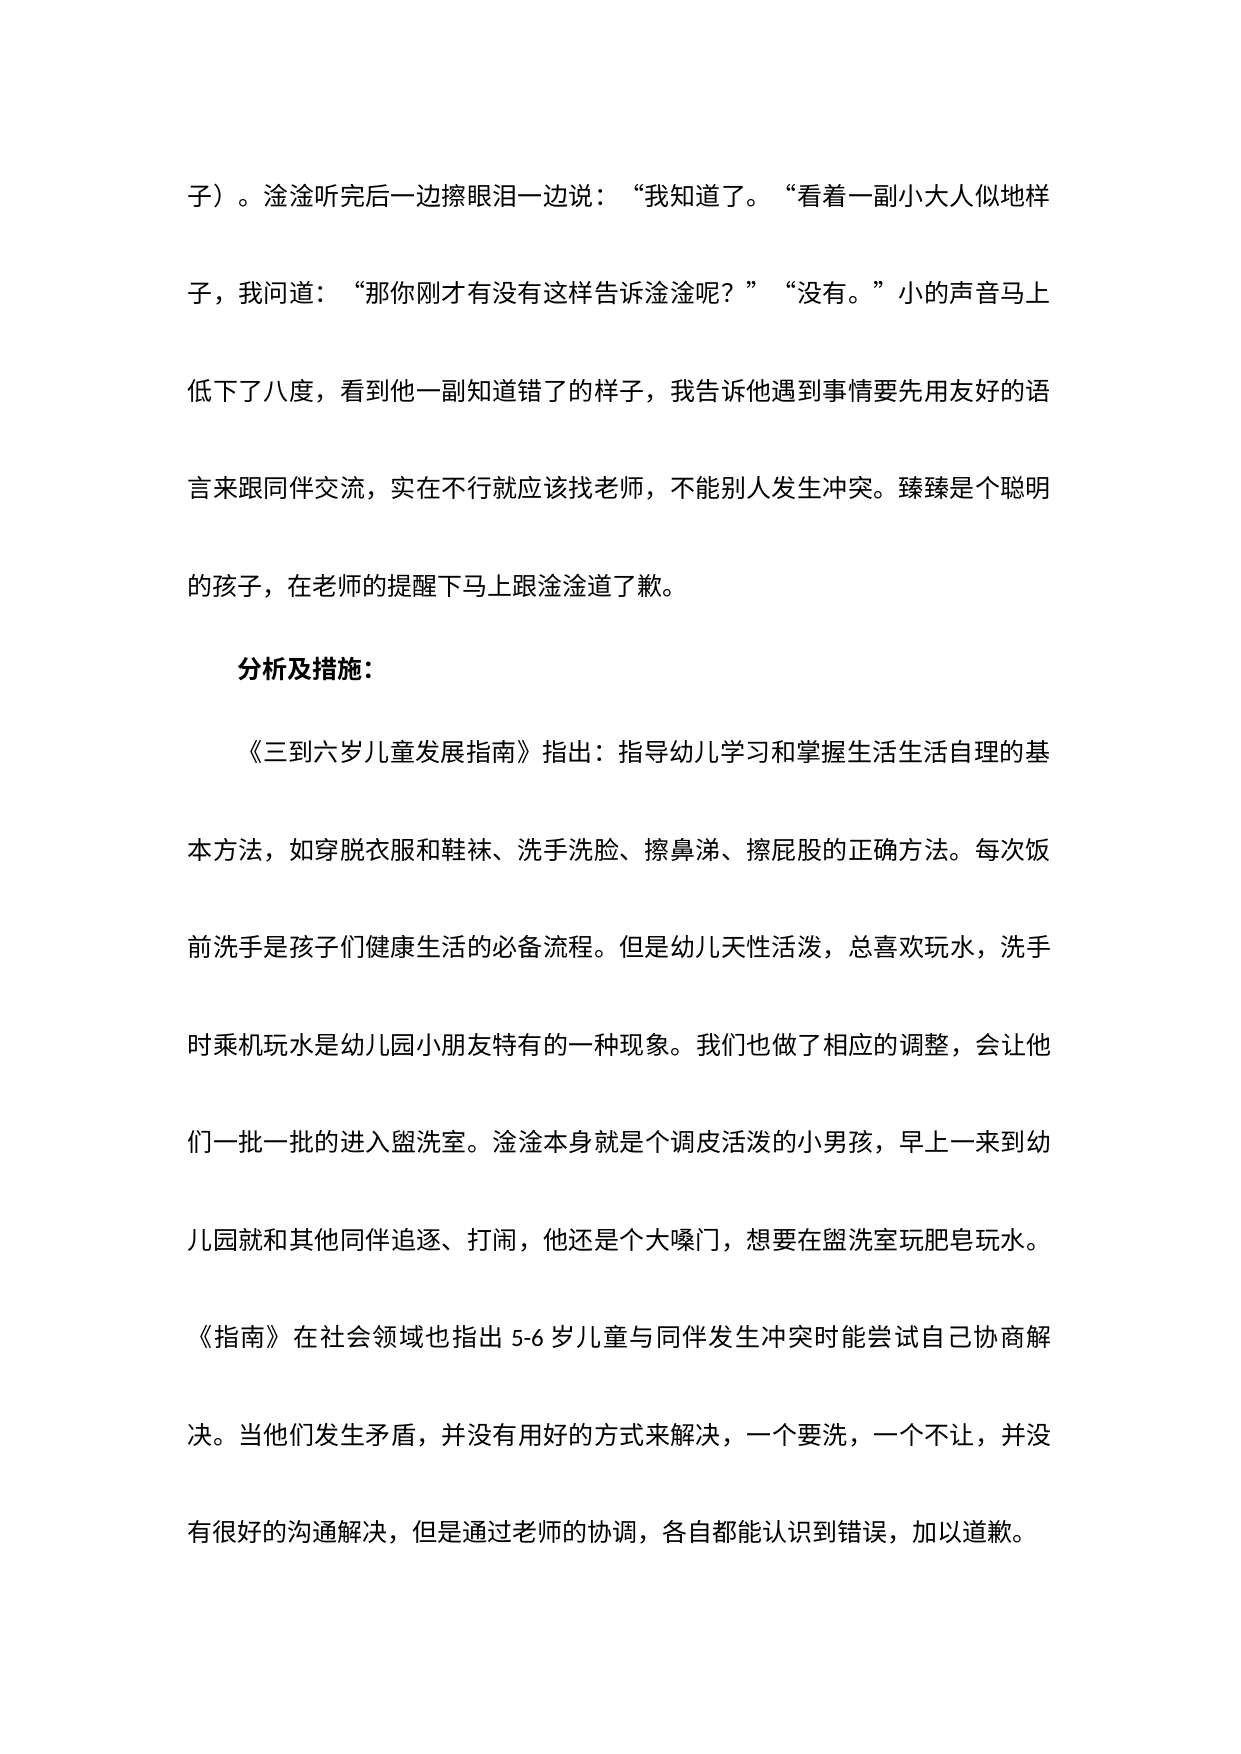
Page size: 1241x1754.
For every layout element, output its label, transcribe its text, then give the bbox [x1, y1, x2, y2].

text 《三到六岁儿童发展指南》指出：指导幼儿学习和掌握生活生活自理的基本方法，如穿脱衣服和鞋袜、洗手洗脸、擦鼻涕、擦屁股的正确方法。每次饭前洗手是孩子们健康生活的必备流程。但是幼儿天性活泼，总喜欢玩水，洗手时乘机玩水是幼儿园小朋友特有的一种现象。我们也做了相应的调整，会让他们一批一批的进入盥洗室。淦淦本身就是个调皮活泼的小男孩，早上一来到幼儿园就和其他同伴追逐、打闹，他还是个大嗓门，想要在盥洗室玩肥皂玩水。《指南》在社会领域也指出5-6岁儿童与同伴发生冲突时能尝试自己协商解决。当他们发生矛盾，并没有用好的方式来解决，一个要洗，一个不让，并没有很好的沟通解决，但是通过老师的协调，各自都能认识到错误，加以道歉。 [187, 718, 1053, 1563]
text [187, 162, 1053, 617]
text 分析及措施： [187, 635, 1053, 700]
